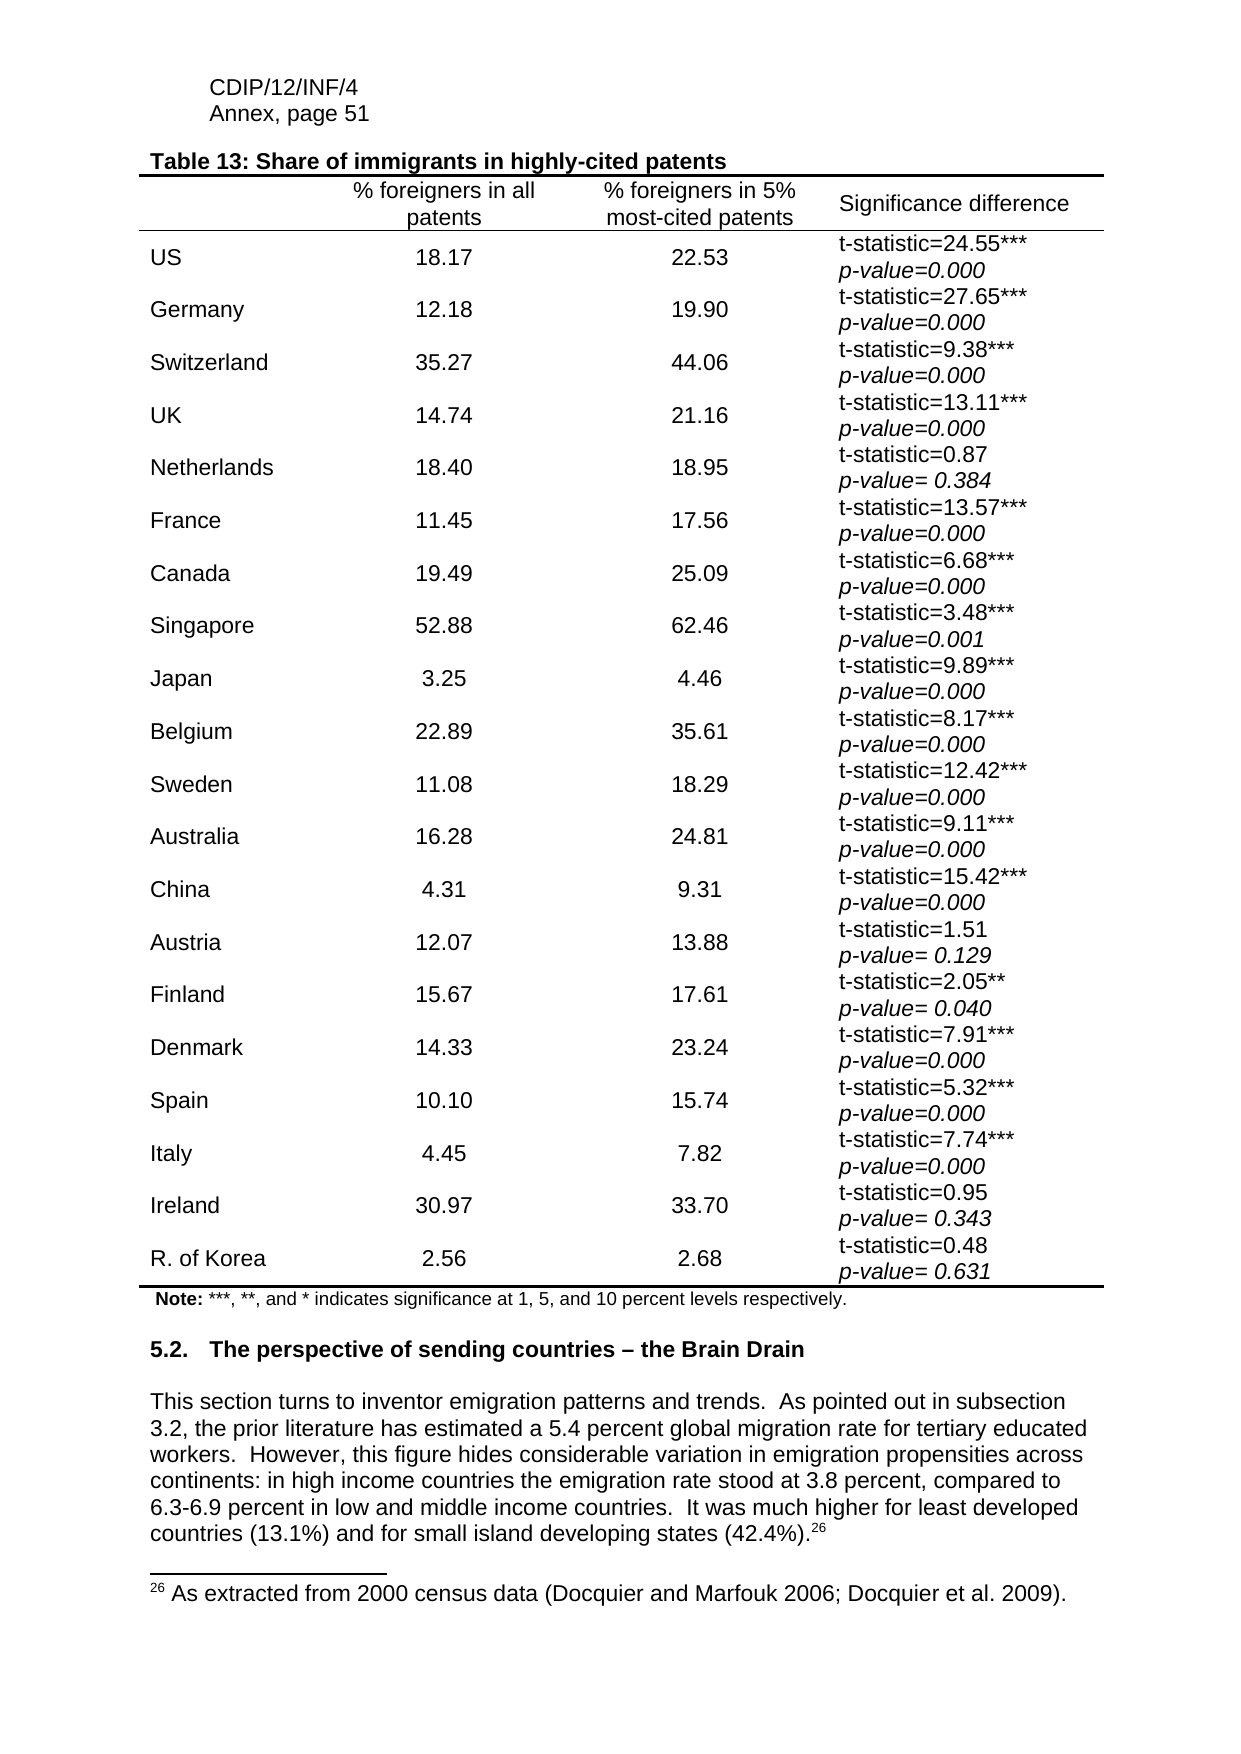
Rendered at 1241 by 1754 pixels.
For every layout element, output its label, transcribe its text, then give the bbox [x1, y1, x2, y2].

table_cell 22.89 [316, 705, 572, 757]
table_cell t-statistic=6.68*** p-value=0.000 [828, 547, 1104, 599]
table_header Significance difference [828, 177, 1104, 230]
table_cell 12.07 [316, 916, 572, 968]
table_cell t-statistic=3.48*** p-value=0.001 [828, 599, 1104, 652]
table_cell 44.06 [572, 336, 828, 388]
table_cell t-statistic=2.05** p-value= 0.040 [828, 968, 1104, 1021]
table_cell Switzerland [139, 336, 316, 388]
table_cell t-statistic=7.74*** p-value=0.000 [828, 1126, 1104, 1179]
table_cell 22.53 [572, 231, 828, 283]
table_cell US [139, 231, 316, 283]
table_cell 18.17 [316, 231, 572, 283]
table_cell 18.29 [572, 758, 828, 810]
table_cell Ireland [139, 1179, 316, 1232]
table_cell 2.68 [572, 1232, 828, 1284]
table_cell Finland [139, 968, 316, 1021]
table_cell 3.25 [316, 652, 572, 705]
table_cell 4.31 [316, 863, 572, 916]
table_cell 52.88 [316, 599, 572, 652]
table_cell t-statistic=24.55*** p-value=0.000 [828, 231, 1104, 283]
table_cell t-statistic=1.51 p-value= 0.129 [828, 916, 1104, 968]
table_cell Spain [139, 1074, 316, 1126]
table_cell t-statistic=9.89*** p-value=0.000 [828, 652, 1104, 705]
table_cell 10.10 [316, 1074, 572, 1126]
table_header % foreigners in all patents [316, 177, 572, 230]
table_cell 14.74 [316, 389, 572, 441]
table_cell Australia [139, 810, 316, 863]
table_cell Sweden [139, 758, 316, 810]
table_cell t-statistic=27.65*** p-value=0.000 [828, 283, 1104, 336]
table_cell 23.24 [572, 1021, 828, 1074]
table_cell t-statistic=0.87 p-value= 0.384 [828, 441, 1104, 494]
table_cell t-statistic=9.38*** p-value=0.000 [828, 336, 1104, 388]
text Note: ***, **, and * indicates significance at 1, 5, and 10 percent levels respectively. [150, 1288, 1093, 1309]
table_cell 15.67 [316, 968, 572, 1021]
table_cell UK [139, 389, 316, 441]
table_cell t-statistic=0.48 p-value= 0.631 [828, 1232, 1104, 1284]
table_header % foreigners in 5% most-cited patents [572, 177, 828, 230]
table_cell 19.90 [572, 283, 828, 336]
table_header [139, 177, 316, 230]
table_cell Belgium [139, 705, 316, 757]
table_cell Netherlands [139, 441, 316, 494]
table_cell t-statistic=12.42*** p-value=0.000 [828, 758, 1104, 810]
table_cell 12.18 [316, 283, 572, 336]
table_cell 16.28 [316, 810, 572, 863]
table_cell Denmark [139, 1021, 316, 1074]
table_cell t-statistic=9.11*** p-value=0.000 [828, 810, 1104, 863]
table_cell R. of Korea [139, 1232, 316, 1284]
table_cell 4.46 [572, 652, 828, 705]
table_cell 18.95 [572, 441, 828, 494]
table_cell 35.27 [316, 336, 572, 388]
table_cell Austria [139, 916, 316, 968]
table_cell Singapore [139, 599, 316, 652]
table_cell 2.56 [316, 1232, 572, 1284]
text The perspective of sending countries – the Brain Drain [150, 1336, 1093, 1362]
table_cell t-statistic=5.32*** p-value=0.000 [828, 1074, 1104, 1126]
table_cell 62.46 [572, 599, 828, 652]
table_cell 17.56 [572, 494, 828, 547]
table_cell 7.82 [572, 1126, 828, 1179]
table_cell 33.70 [572, 1179, 828, 1232]
table_cell 30.97 [316, 1179, 572, 1232]
table_cell 9.31 [572, 863, 828, 916]
table_cell 11.45 [316, 494, 572, 547]
table_cell France [139, 494, 316, 547]
table_cell Germany [139, 283, 316, 336]
table_cell China [139, 863, 316, 916]
table_cell t-statistic=8.17*** p-value=0.000 [828, 705, 1104, 757]
text Table 13: Share of immigrants in highly-cited patents [150, 148, 1093, 174]
table_cell 14.33 [316, 1021, 572, 1074]
table_cell t-statistic=7.91*** p-value=0.000 [828, 1021, 1104, 1074]
table_cell 11.08 [316, 758, 572, 810]
table_cell 21.16 [572, 389, 828, 441]
table_cell 25.09 [572, 547, 828, 599]
table_cell 18.40 [316, 441, 572, 494]
table_cell Italy [139, 1126, 316, 1179]
table_cell Canada [139, 547, 316, 599]
table_cell Japan [139, 652, 316, 705]
table_cell 19.49 [316, 547, 572, 599]
table_cell t-statistic=13.11*** p-value=0.000 [828, 389, 1104, 441]
table_cell t-statistic=15.42*** p-value=0.000 [828, 863, 1104, 916]
table_cell t-statistic=0.95 p-value= 0.343 [828, 1179, 1104, 1232]
table_cell 15.74 [572, 1074, 828, 1126]
table_cell t-statistic=13.57*** p-value=0.000 [828, 494, 1104, 547]
table_cell 17.61 [572, 968, 828, 1021]
table_cell 13.88 [572, 916, 828, 968]
table_cell 4.45 [316, 1126, 572, 1179]
text This section turns to inventor emigration patterns and trends. As pointed out in subsection 3.2, the prior literature has estimated a 5.4 percent global migration rate for tertiary educated workers. However, this figure hides considerable variation in emigration propensities across continents: in high income countries the emigration rate stood at 3.8 percent, compared to 6.3-6.9 percent in low and middle income countries. It was much higher for least developed countries (13.1%) and for small island developing states (42.4%). [150, 1388, 1093, 1546]
table_cell 24.81 [572, 810, 828, 863]
table_cell 35.61 [572, 705, 828, 757]
